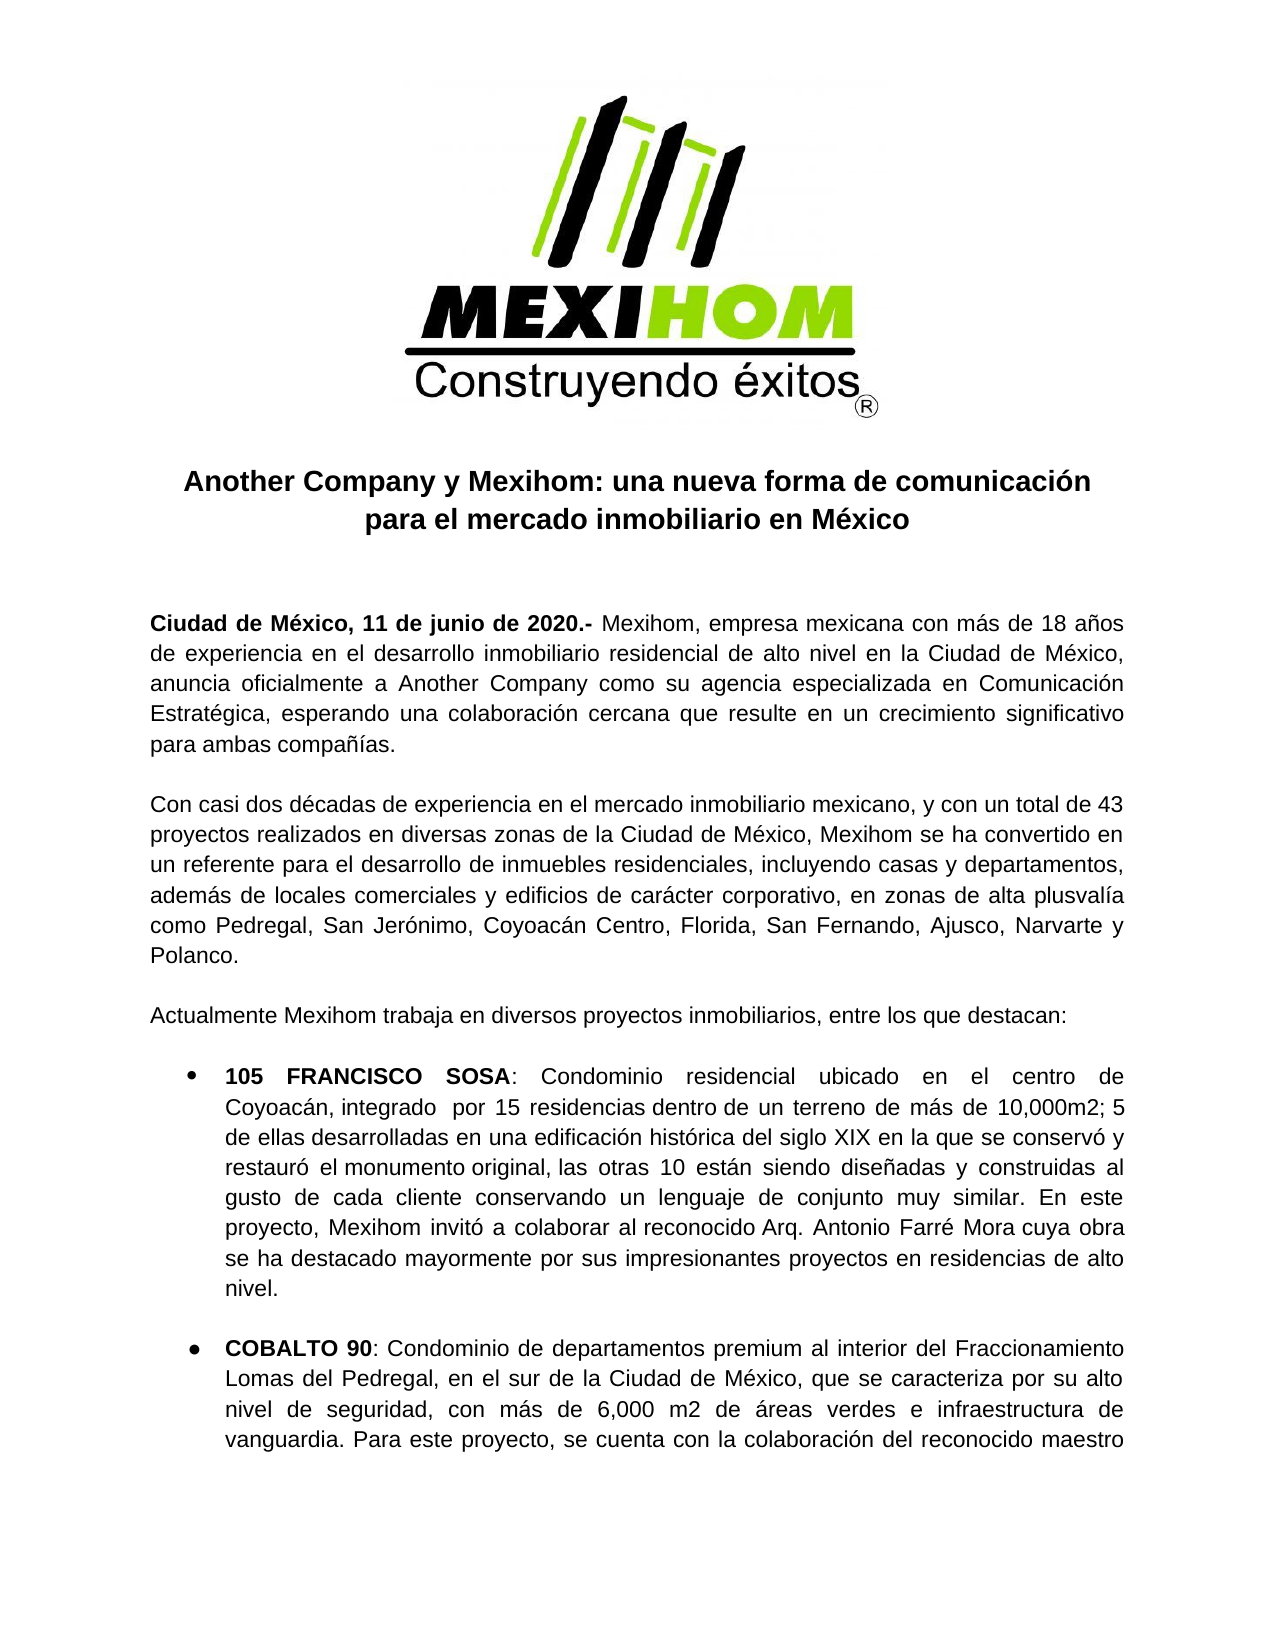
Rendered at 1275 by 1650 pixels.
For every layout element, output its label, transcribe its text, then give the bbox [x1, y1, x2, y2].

picture [387, 75, 888, 430]
text Actualmente Mexihom trabaja en diversos proyectos inmobiliarios, entre los que destacan: [150, 1002, 1125, 1029]
text Another Company y Mexihom: una nueva forma de comunicación para el mercado inmobiliario en México [150, 464, 1125, 536]
text Con casi dos décadas de experiencia en el mercado inmobiliario mexicano, y con un total de 43 proyectos realizados en diversas zonas de la Ciudad de México, Mexihom se ha convertido en un referente para el desarrollo de inmuebles residenciales, incluyendo casas y departamentos, además de locales comerciales y edificios de carácter corporativo, en zonas de alta plusvalía como Pedregal, San Jerónimo, Coyoacán Centro, Florida, San Fernando, Ajusco, Narvarte y Polanco. [150, 791, 1125, 968]
text Ciudad de México, 11 de junio de 2020.- Mexihom, empresa mexicana con más de 18 años de experiencia en el desarrollo inmobiliario residencial de alto nivel en la Ciudad de México, anuncia oficialmente a Another Company como su agencia especializada en Comunicación Estratégica, esperando una colaboración cercana que resulte en un crecimiento significativo para ambas compañías. [150, 610, 1125, 757]
list 105 FRANCISCO SOSA: Condominio residencial ubicado en el centro de Coyoacán, integrado por 15 residencias dentro de un terreno de más de 10,000m2; 5 de ellas desarrolladas en una edificación histórica del siglo XIX en la que se conservó y restauró el monumento original, las otras 10 están siendo diseñadas y construidas al gusto de cada cliente conservando un lenguaje de conjunto muy similar. En este proyecto, Mexihom invitó a colaborar al reconocido Arq. Antonio Farré Mora cuya obra se ha destacado mayormente por sus impresionantes proyectos en residencias de alto nivel. [187, 1063, 1125, 1301]
